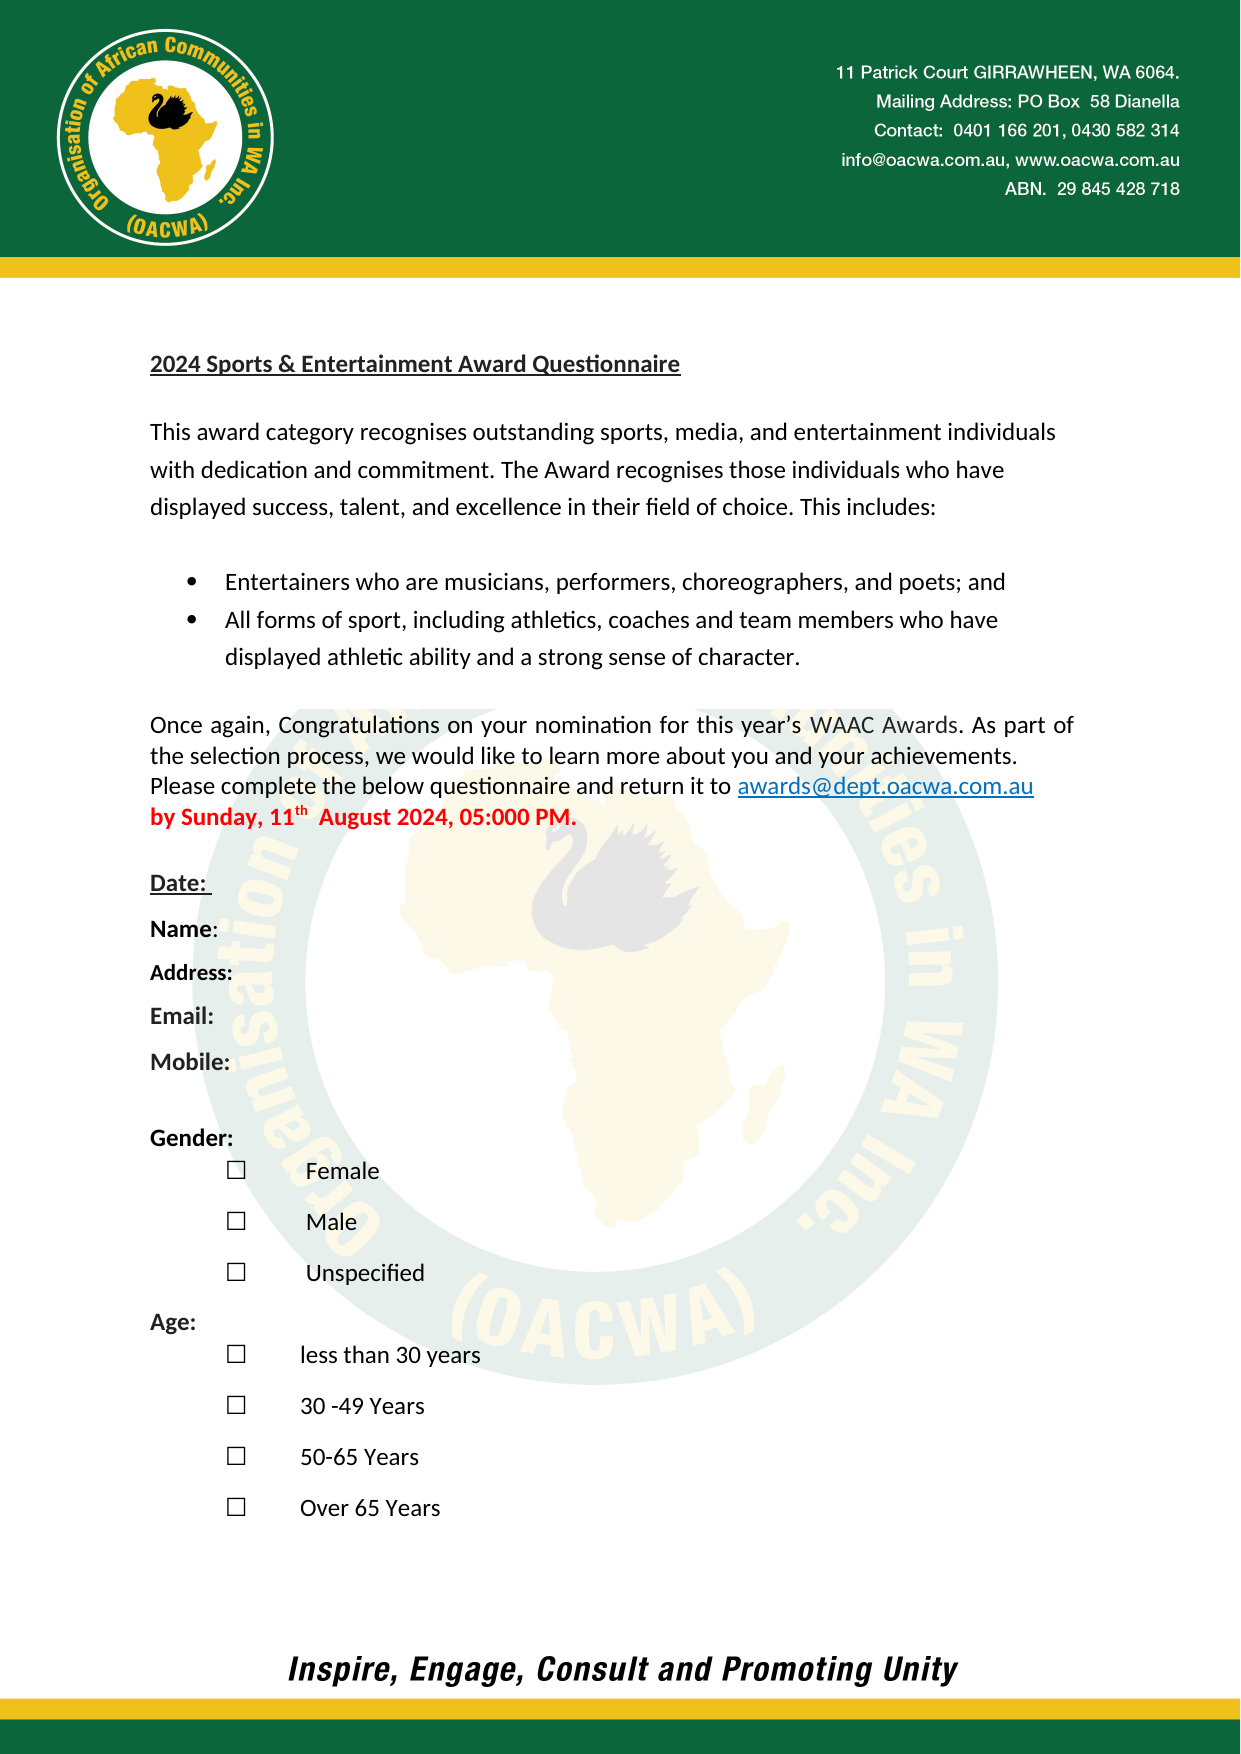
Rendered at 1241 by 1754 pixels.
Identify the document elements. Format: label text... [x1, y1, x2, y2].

text Unspecified [225, 1255, 1090, 1289]
text Male [225, 1204, 1090, 1238]
text This award category recognises outstanding sports, media, and entertainment individuals with dedication and commitment. The Award recognises those individuals who have displayed success, talent, and excellence in their field of choice. This includes: [150, 409, 1090, 522]
text Once again, Congratulations on your nomination for this year’s WAAC Awards. As part of the selection process, we would like to learn more about you and your achievements. [150, 709, 1074, 771]
text Mobile: [150, 1046, 1090, 1077]
text Name: [150, 913, 1090, 943]
picture [0, 0, 1241, 1754]
text 50-65 Years [225, 1439, 1090, 1473]
text Email: [150, 1000, 1090, 1031]
text 30 -49 Years [225, 1388, 1090, 1422]
text Gender: [150, 1122, 1090, 1153]
text Age: [150, 1306, 1090, 1337]
text Address: [150, 958, 1090, 986]
text Female [225, 1153, 1090, 1187]
text 2024 Sports & Entertainment Award Questionnaire [150, 348, 1090, 379]
text Please complete the below questionnaire and return it to awards@dept.oacwa.com.au [150, 771, 1074, 801]
list All forms of sport, including athletics, coaches and team members who have displayed athletic ability and a strong sense of character. [187, 597, 1090, 672]
text Date: [150, 867, 1090, 897]
text less than 30 years [225, 1337, 1090, 1371]
text Over 65 Years [225, 1490, 1090, 1524]
list Entertainers who are musicians, performers, choreographers, and poets; and [187, 559, 1090, 597]
text by Sunday, 11th August 2024, 05:000 PM. [150, 801, 1074, 832]
